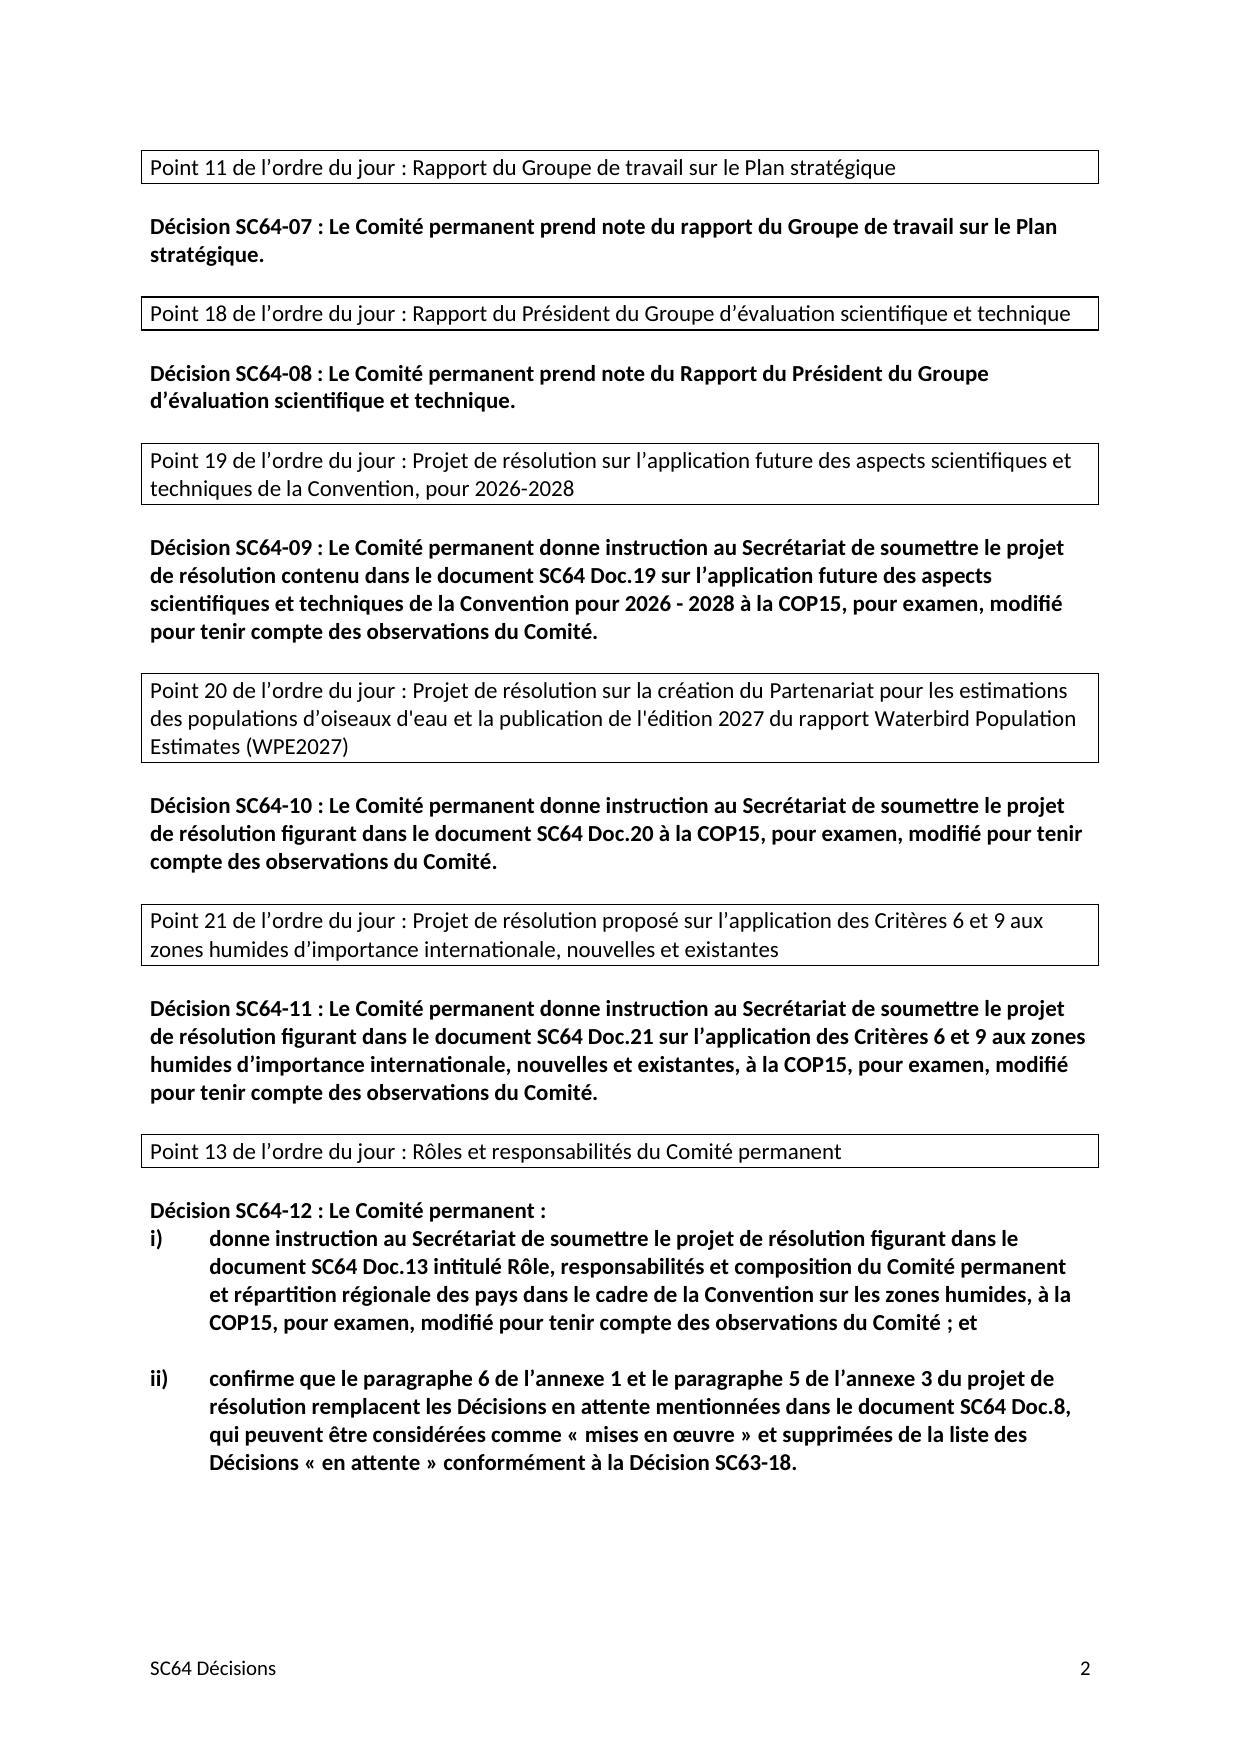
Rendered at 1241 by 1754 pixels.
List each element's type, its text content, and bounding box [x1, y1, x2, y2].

text Décision SC64-08 : Le Comité permanent prend note du Rapport du Président du Groupe d’évaluation scientifique et technique. [150, 359, 1090, 415]
text ii) confirme que le paragraphe 6 de l’annexe 1 et le paragraphe 5 de l’annexe 3 du projet de résolution remplacent les Décisions en attente mentionnées dans le document SC64 Doc.8, qui peuvent être considérées comme « mises en œuvre » et supprimées de la liste des Décisions « en attente » conformément à la Décision SC63-18. [150, 1364, 1090, 1476]
text i) donne instruction au Secrétariat de soumettre le projet de résolution figurant dans le document SC64 Doc.13 intitulé Rôle, responsabilités et composition du Comité permanent et répartition régionale des pays dans le cadre de la Convention sur les zones humides, à la COP15, pour examen, modifié pour tenir compte des observations du Comité ; et [150, 1224, 1090, 1336]
text Point 20 de l’ordre du jour : Projet de résolution sur la création du Partenariat pour les estimations des populations d’oiseaux d'eau et la publication de l'édition 2027 du rapport Waterbird Population Estimates (WPE2027) [142, 674, 1098, 762]
text Point 13 de l’ordre du jour : Rôles et responsabilités du Comité permanent [142, 1135, 1098, 1167]
text Décision SC64-09 : Le Comité permanent donne instruction au Secrétariat de soumettre le projet de résolution contenu dans le document SC64 Doc.19 sur l’application future des aspects scientifiques et techniques de la Convention pour 2026 - 2028 à la COP15, pour examen, modifié pour tenir compte des observations du Comité. [150, 533, 1090, 645]
text Point 19 de l’ordre du jour : Projet de résolution sur l’application future des aspects scientifiques et techniques de la Convention, pour 2026-2028 [142, 444, 1098, 504]
text Point 21 de l’ordre du jour : Projet de résolution proposé sur l’application des Critères 6 et 9 aux zones humides d’importance internationale, nouvelles et existantes [142, 905, 1098, 965]
text Décision SC64-12 : Le Comité permanent : [150, 1196, 1090, 1224]
text Point 18 de l’ordre du jour : Rapport du Président du Groupe d’évaluation scientifique et technique [142, 298, 1098, 329]
text Décision SC64-10 : Le Comité permanent donne instruction au Secrétariat de soumettre le projet de résolution figurant dans le document SC64 Doc.20 à la COP15, pour examen, modifié pour tenir compte des observations du Comité. [150, 791, 1090, 876]
text Décision SC64-11 : Le Comité permanent donne instruction au Secrétariat de soumettre le projet de résolution figurant dans le document SC64 Doc.21 sur l’application des Critères 6 et 9 aux zones humides d’importance internationale, nouvelles et existantes, à la COP15, pour examen, modifié pour tenir compte des observations du Comité. [150, 994, 1090, 1106]
text Point 11 de l’ordre du jour : Rapport du Groupe de travail sur le Plan stratégique [142, 151, 1098, 183]
text Décision SC64-07 : Le Comité permanent prend note du rapport du Groupe de travail sur le Plan stratégique. [150, 212, 1090, 268]
